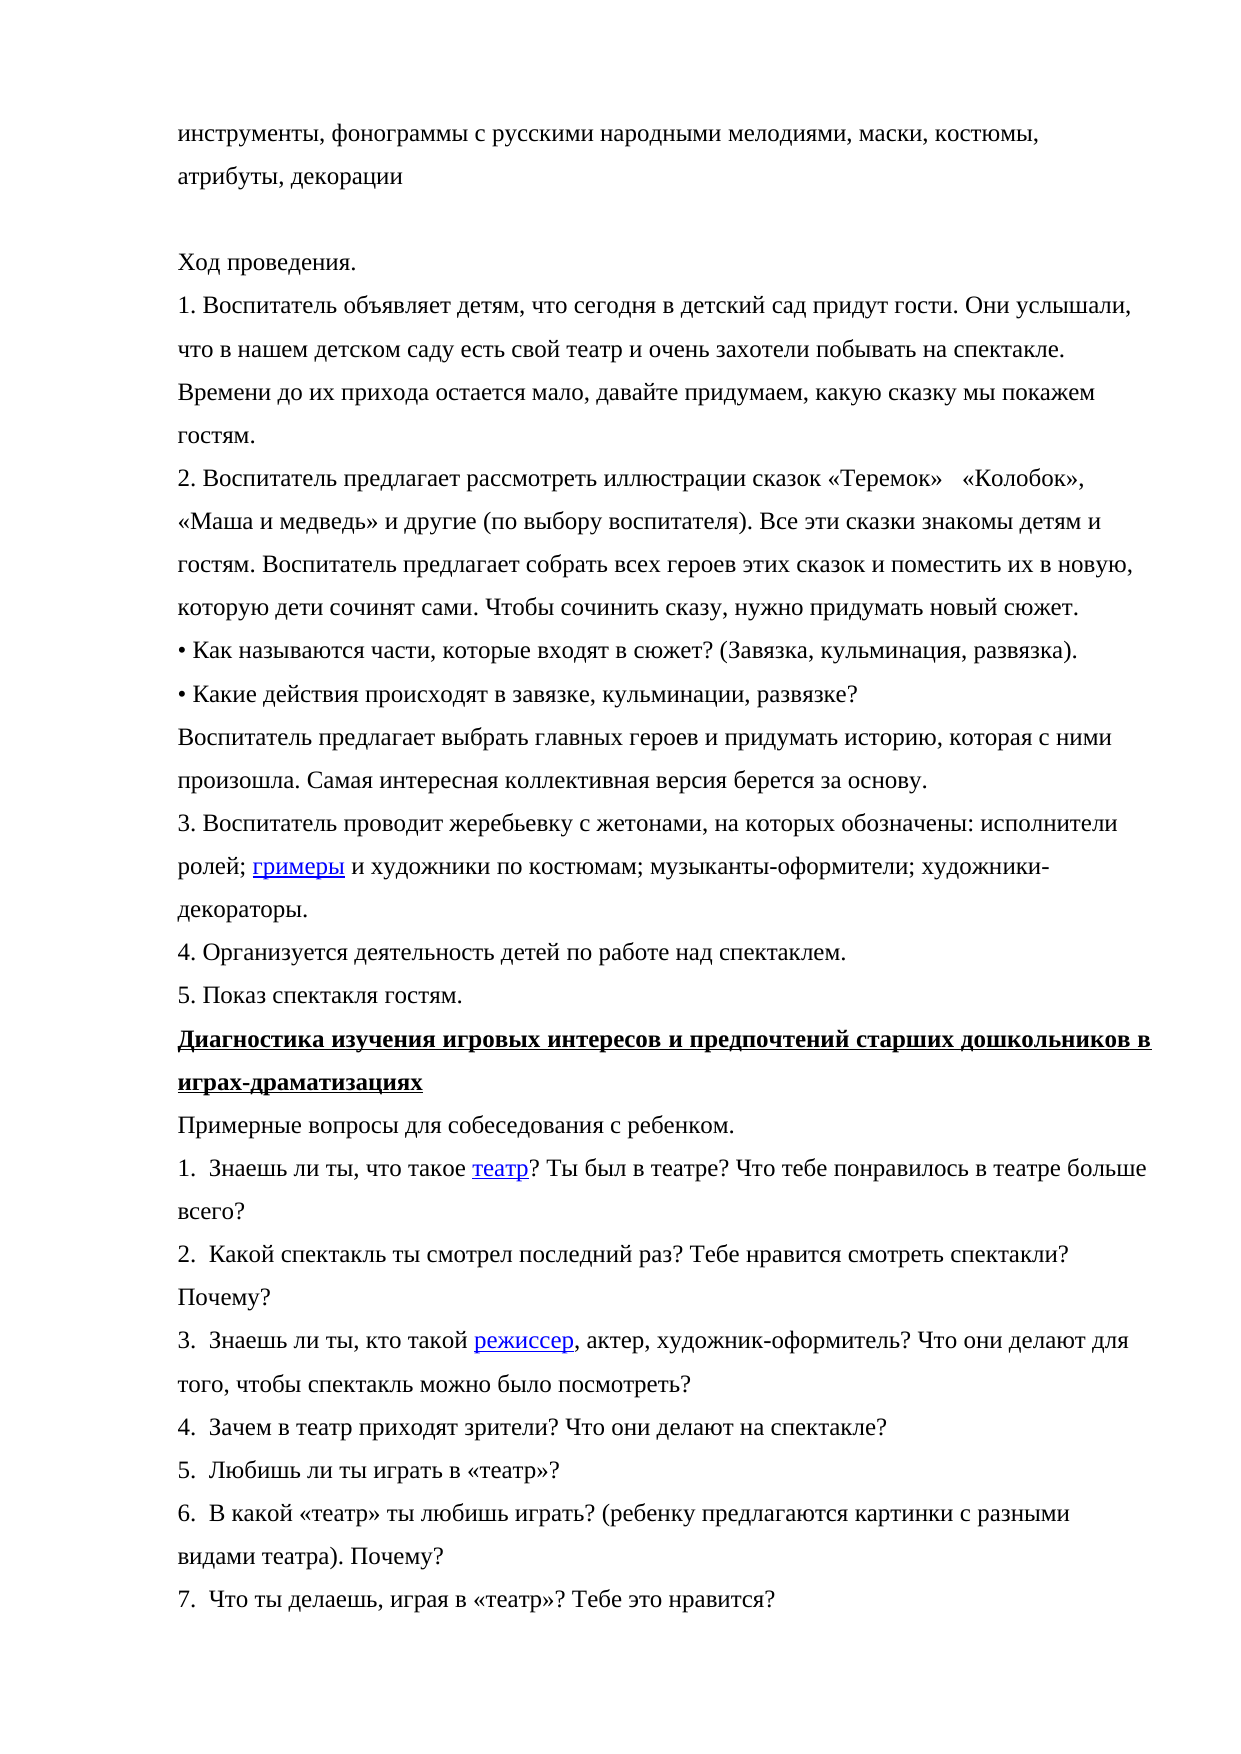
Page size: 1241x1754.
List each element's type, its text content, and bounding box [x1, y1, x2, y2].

text Диагностика изучения игровых интересов и предпочтений старших дошкольников в играх-драматизациях [177, 1024, 1152, 1049]
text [177, 1110, 1152, 1613]
text Диагностика изучения игровых интересов и предпочтений старших дошкольников в играх-драматизациях [177, 1050, 1152, 1096]
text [177, 118, 1152, 1009]
